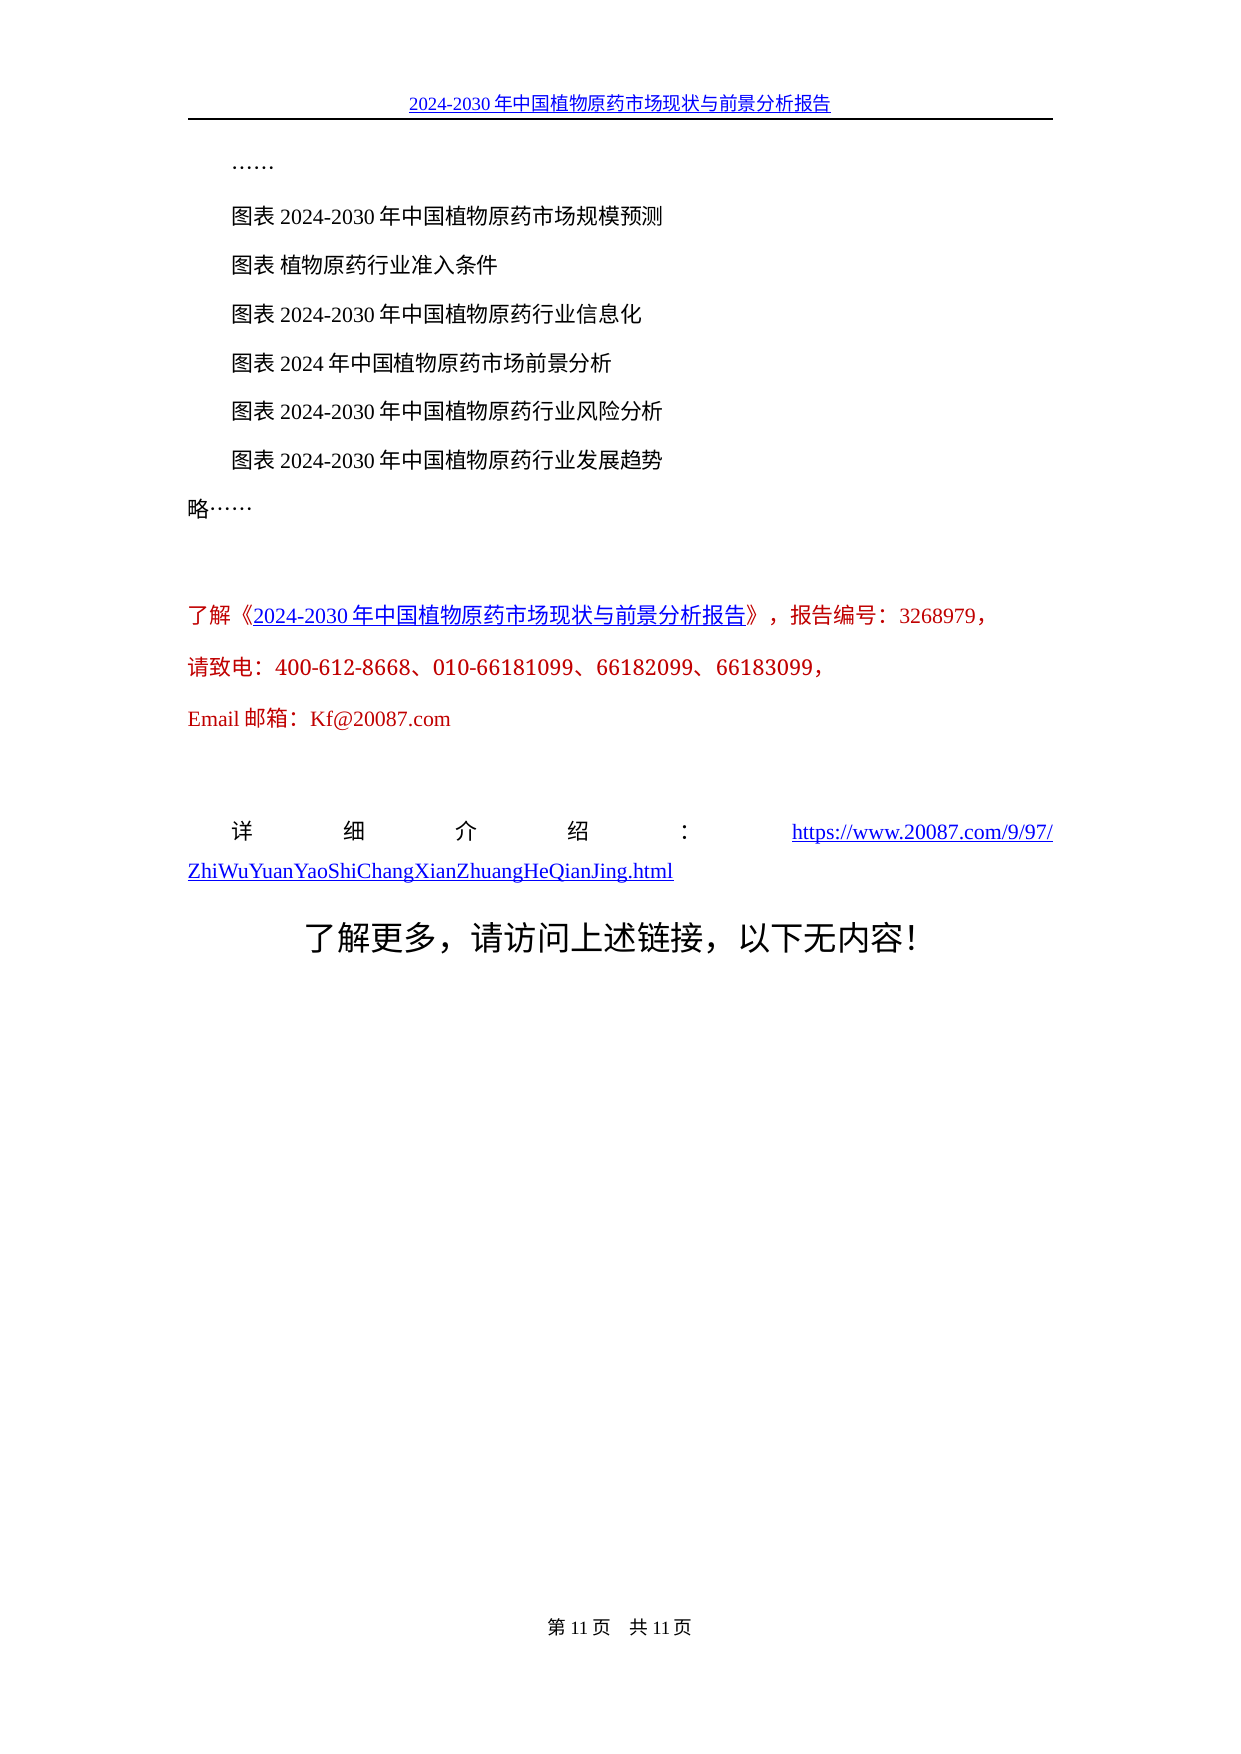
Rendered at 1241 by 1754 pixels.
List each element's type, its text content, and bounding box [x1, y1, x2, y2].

text 了解《2024-2030年中国植物原药市场现状与前景分析报告》，报告编号：3268979， [187, 598, 1053, 630]
text 详细介绍：https://www.20087.com/9/97/ZhiWuYuanYaoShiChangXianZhuangHeQianJing.html [187, 814, 1053, 887]
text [187, 150, 1053, 524]
text 请致电：400-612-8668、010-66181099、66182099、66183099， [187, 649, 1053, 682]
title 了解更多，请访问上述链接，以下无内容！ [187, 903, 1053, 968]
text Email邮箱：Kf@20087.com [187, 701, 1053, 733]
